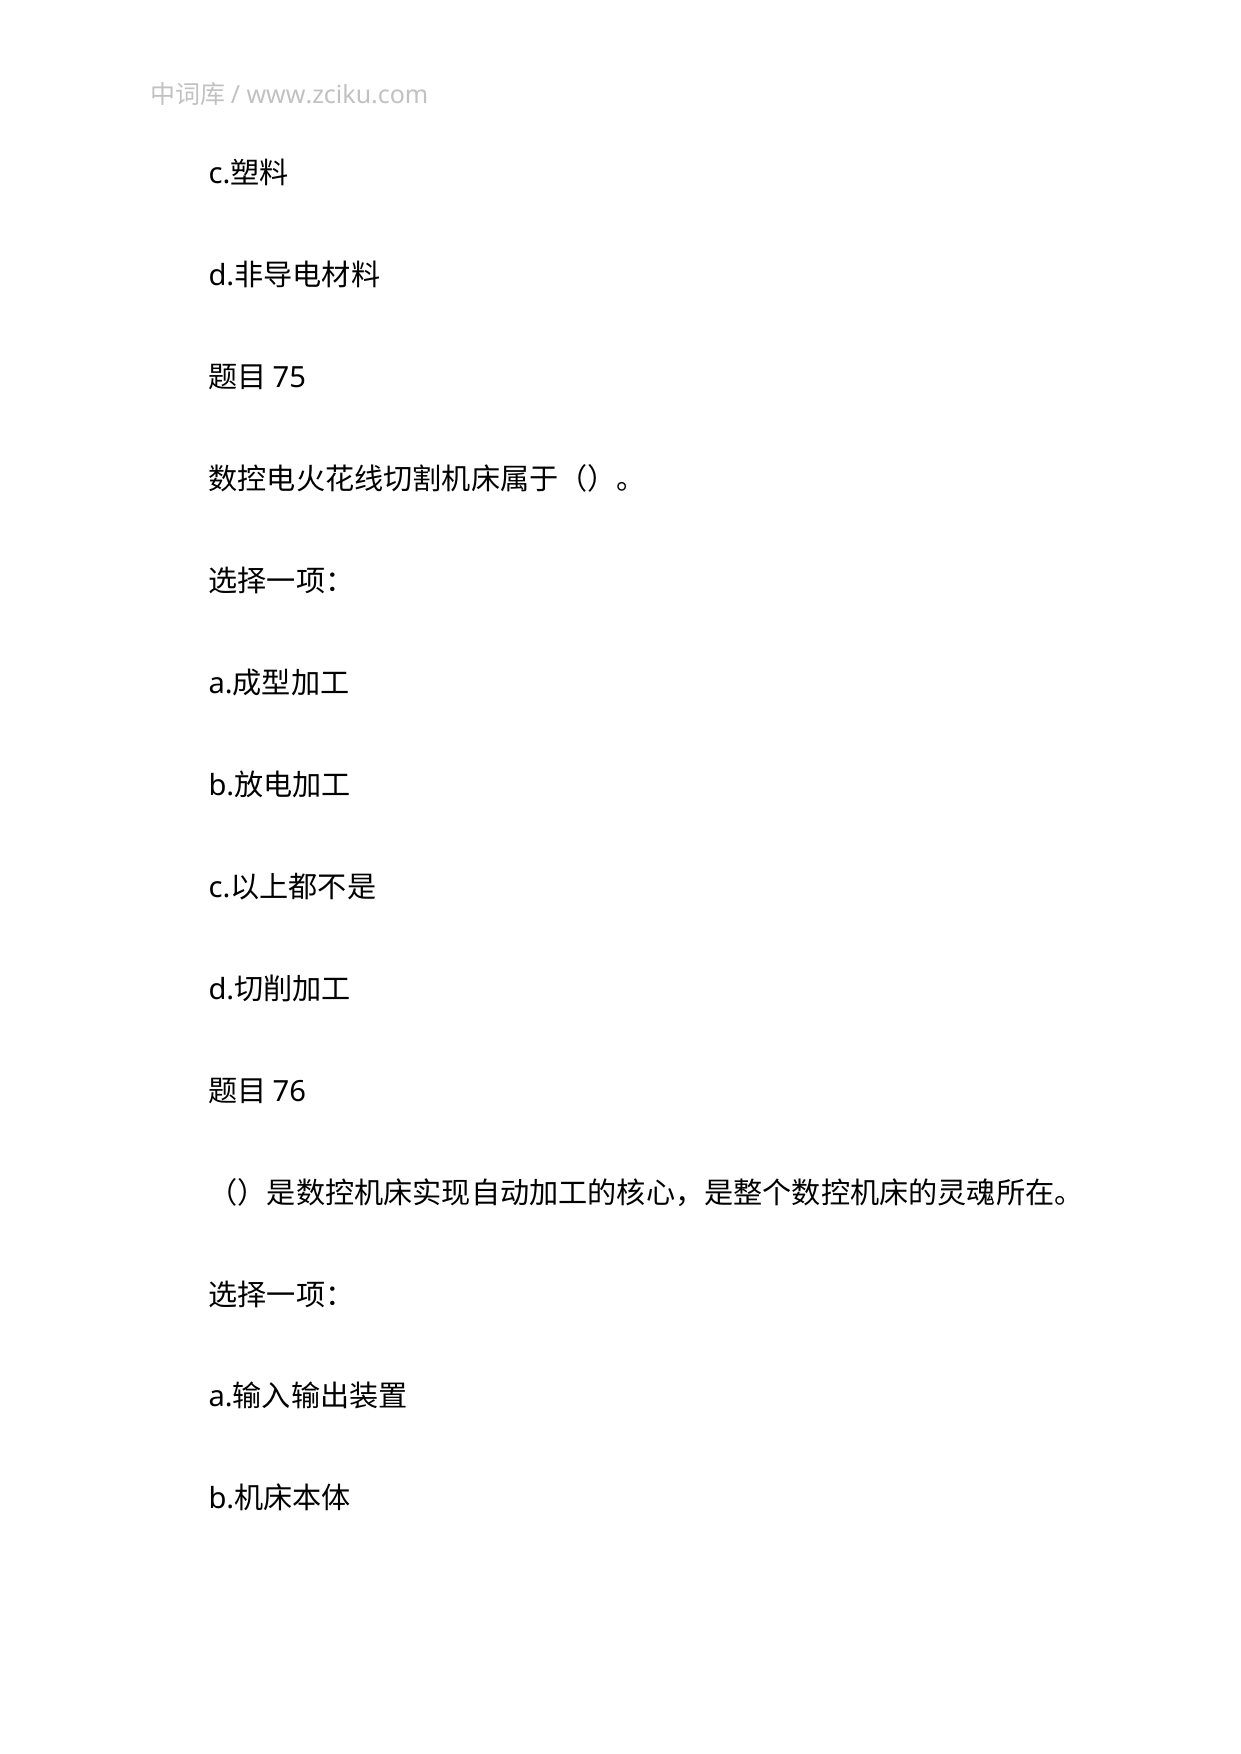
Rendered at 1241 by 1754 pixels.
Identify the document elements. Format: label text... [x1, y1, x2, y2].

text 题目75 [150, 354, 1090, 396]
text 数控电火花线切割机床属于（）。 [150, 456, 1090, 498]
text a.成型加工 [150, 659, 1090, 702]
text c.以上都不是 [150, 863, 1090, 906]
text d.切削加工 [150, 965, 1090, 1008]
text c.塑料 [150, 150, 1090, 192]
text 选择一项： [150, 1271, 1090, 1313]
text d.非导电材料 [150, 252, 1090, 294]
text b.放电加工 [150, 761, 1090, 804]
text 题目76 [150, 1067, 1090, 1110]
text （）是数控机床实现自动加工的核心，是整个数控机床的灵魂所在。 [150, 1169, 1090, 1212]
text a.输入输出装置 [150, 1373, 1090, 1415]
text 选择一项： [150, 558, 1090, 600]
text b.机床本体 [150, 1475, 1090, 1517]
